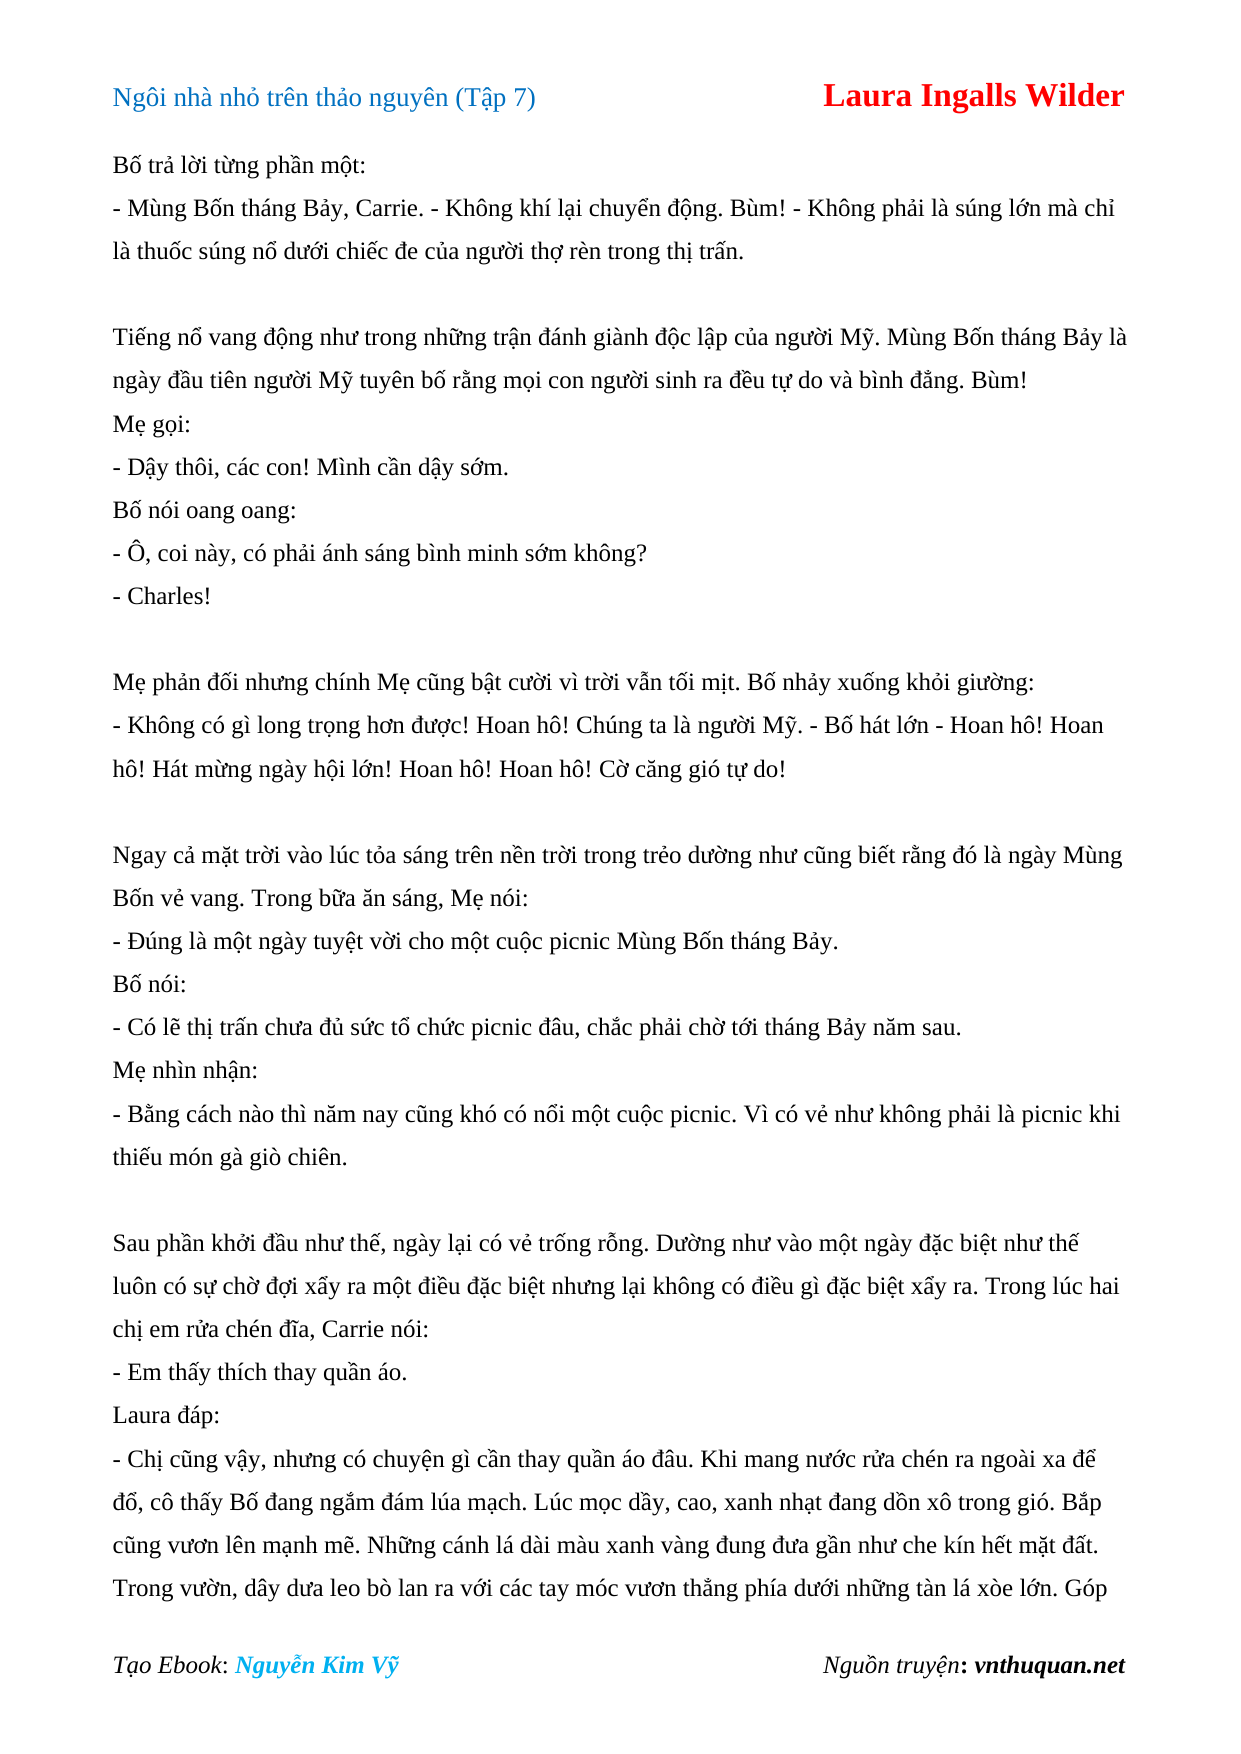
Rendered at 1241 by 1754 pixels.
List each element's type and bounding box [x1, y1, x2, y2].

text [112, 150, 1128, 1602]
